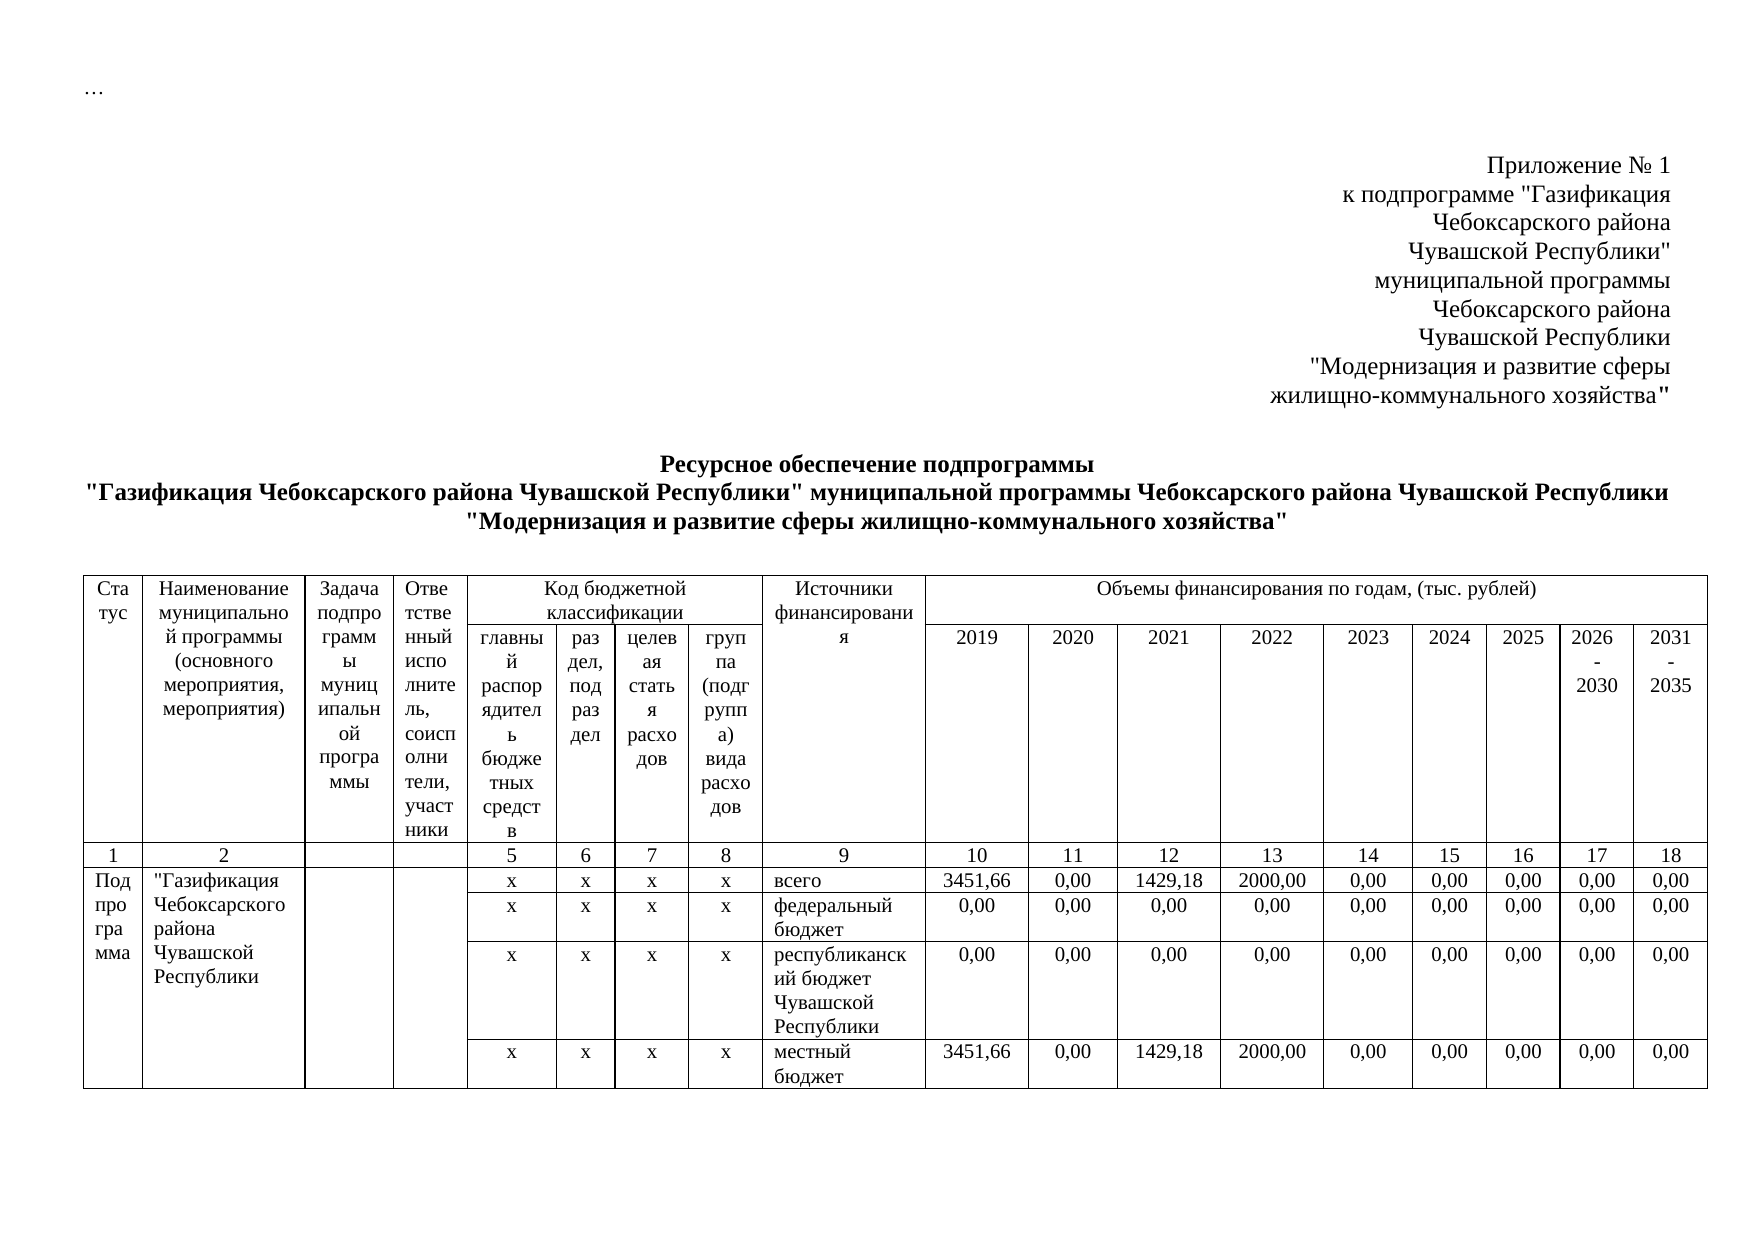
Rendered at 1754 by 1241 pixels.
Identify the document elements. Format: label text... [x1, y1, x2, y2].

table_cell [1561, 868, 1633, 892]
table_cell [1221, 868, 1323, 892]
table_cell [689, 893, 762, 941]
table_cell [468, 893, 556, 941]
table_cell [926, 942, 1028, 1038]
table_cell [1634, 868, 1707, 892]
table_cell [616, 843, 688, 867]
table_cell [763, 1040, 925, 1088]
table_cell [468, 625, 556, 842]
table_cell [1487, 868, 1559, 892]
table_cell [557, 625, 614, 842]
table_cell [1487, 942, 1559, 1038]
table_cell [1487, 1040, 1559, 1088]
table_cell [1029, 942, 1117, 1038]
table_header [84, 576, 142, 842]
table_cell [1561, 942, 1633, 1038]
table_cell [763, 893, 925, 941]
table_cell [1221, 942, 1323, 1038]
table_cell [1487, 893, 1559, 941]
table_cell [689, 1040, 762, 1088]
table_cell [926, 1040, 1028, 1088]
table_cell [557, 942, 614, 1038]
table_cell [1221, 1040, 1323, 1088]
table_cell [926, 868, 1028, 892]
subtitle Ресурсное обеспечение подпрограммы "Газификация Чебоксарского района Чувашской Республики" муниципальной программы Чебоксарского района Чувашской Республики "Модернизация и развитие сферы жилищно-коммунального хозяйства" [83, 449, 1671, 535]
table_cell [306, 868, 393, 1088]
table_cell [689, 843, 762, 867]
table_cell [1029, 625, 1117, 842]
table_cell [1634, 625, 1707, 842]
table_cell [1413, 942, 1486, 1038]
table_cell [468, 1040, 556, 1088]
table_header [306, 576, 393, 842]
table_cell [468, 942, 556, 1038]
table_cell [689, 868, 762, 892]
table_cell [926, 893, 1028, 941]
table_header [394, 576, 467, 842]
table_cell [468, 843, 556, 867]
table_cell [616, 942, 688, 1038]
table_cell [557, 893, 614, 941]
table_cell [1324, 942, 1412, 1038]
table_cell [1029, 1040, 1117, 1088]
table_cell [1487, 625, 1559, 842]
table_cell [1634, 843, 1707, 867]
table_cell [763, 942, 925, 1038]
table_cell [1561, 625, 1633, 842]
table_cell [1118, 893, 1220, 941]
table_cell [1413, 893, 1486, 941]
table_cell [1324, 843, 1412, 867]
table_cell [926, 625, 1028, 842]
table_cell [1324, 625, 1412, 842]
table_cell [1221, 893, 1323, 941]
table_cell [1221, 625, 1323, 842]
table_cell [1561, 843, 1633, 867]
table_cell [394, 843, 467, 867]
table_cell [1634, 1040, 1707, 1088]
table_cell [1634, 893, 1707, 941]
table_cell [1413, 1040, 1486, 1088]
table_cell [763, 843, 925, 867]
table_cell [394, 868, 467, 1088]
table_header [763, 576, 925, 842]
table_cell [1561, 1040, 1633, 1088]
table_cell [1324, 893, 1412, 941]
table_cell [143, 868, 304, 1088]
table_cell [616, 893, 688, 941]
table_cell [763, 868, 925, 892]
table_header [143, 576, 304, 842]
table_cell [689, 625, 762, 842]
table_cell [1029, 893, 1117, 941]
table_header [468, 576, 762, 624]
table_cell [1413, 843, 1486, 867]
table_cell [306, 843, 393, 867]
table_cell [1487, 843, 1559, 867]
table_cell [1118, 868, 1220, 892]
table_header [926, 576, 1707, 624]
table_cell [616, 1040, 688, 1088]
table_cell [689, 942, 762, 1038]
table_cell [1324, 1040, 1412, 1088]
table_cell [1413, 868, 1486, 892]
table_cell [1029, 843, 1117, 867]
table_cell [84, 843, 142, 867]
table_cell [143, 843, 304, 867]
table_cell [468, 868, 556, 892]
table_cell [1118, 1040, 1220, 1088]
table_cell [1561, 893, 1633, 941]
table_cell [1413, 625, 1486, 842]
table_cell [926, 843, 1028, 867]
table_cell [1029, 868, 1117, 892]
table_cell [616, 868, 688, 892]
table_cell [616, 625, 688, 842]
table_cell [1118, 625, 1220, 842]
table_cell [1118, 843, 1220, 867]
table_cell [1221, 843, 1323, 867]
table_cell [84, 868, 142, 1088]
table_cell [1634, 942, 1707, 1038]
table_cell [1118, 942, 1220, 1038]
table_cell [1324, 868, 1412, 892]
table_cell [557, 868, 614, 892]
text Приложение № 1 к подпрограмме "Газификация Чебоксарского района Чувашской Республики" муниципальной программы Чебоксарского района Чувашской Республики "Модернизация и развитие сферы жилищно-коммунального хозяйства" [83, 150, 1671, 409]
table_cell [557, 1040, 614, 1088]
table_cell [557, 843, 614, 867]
